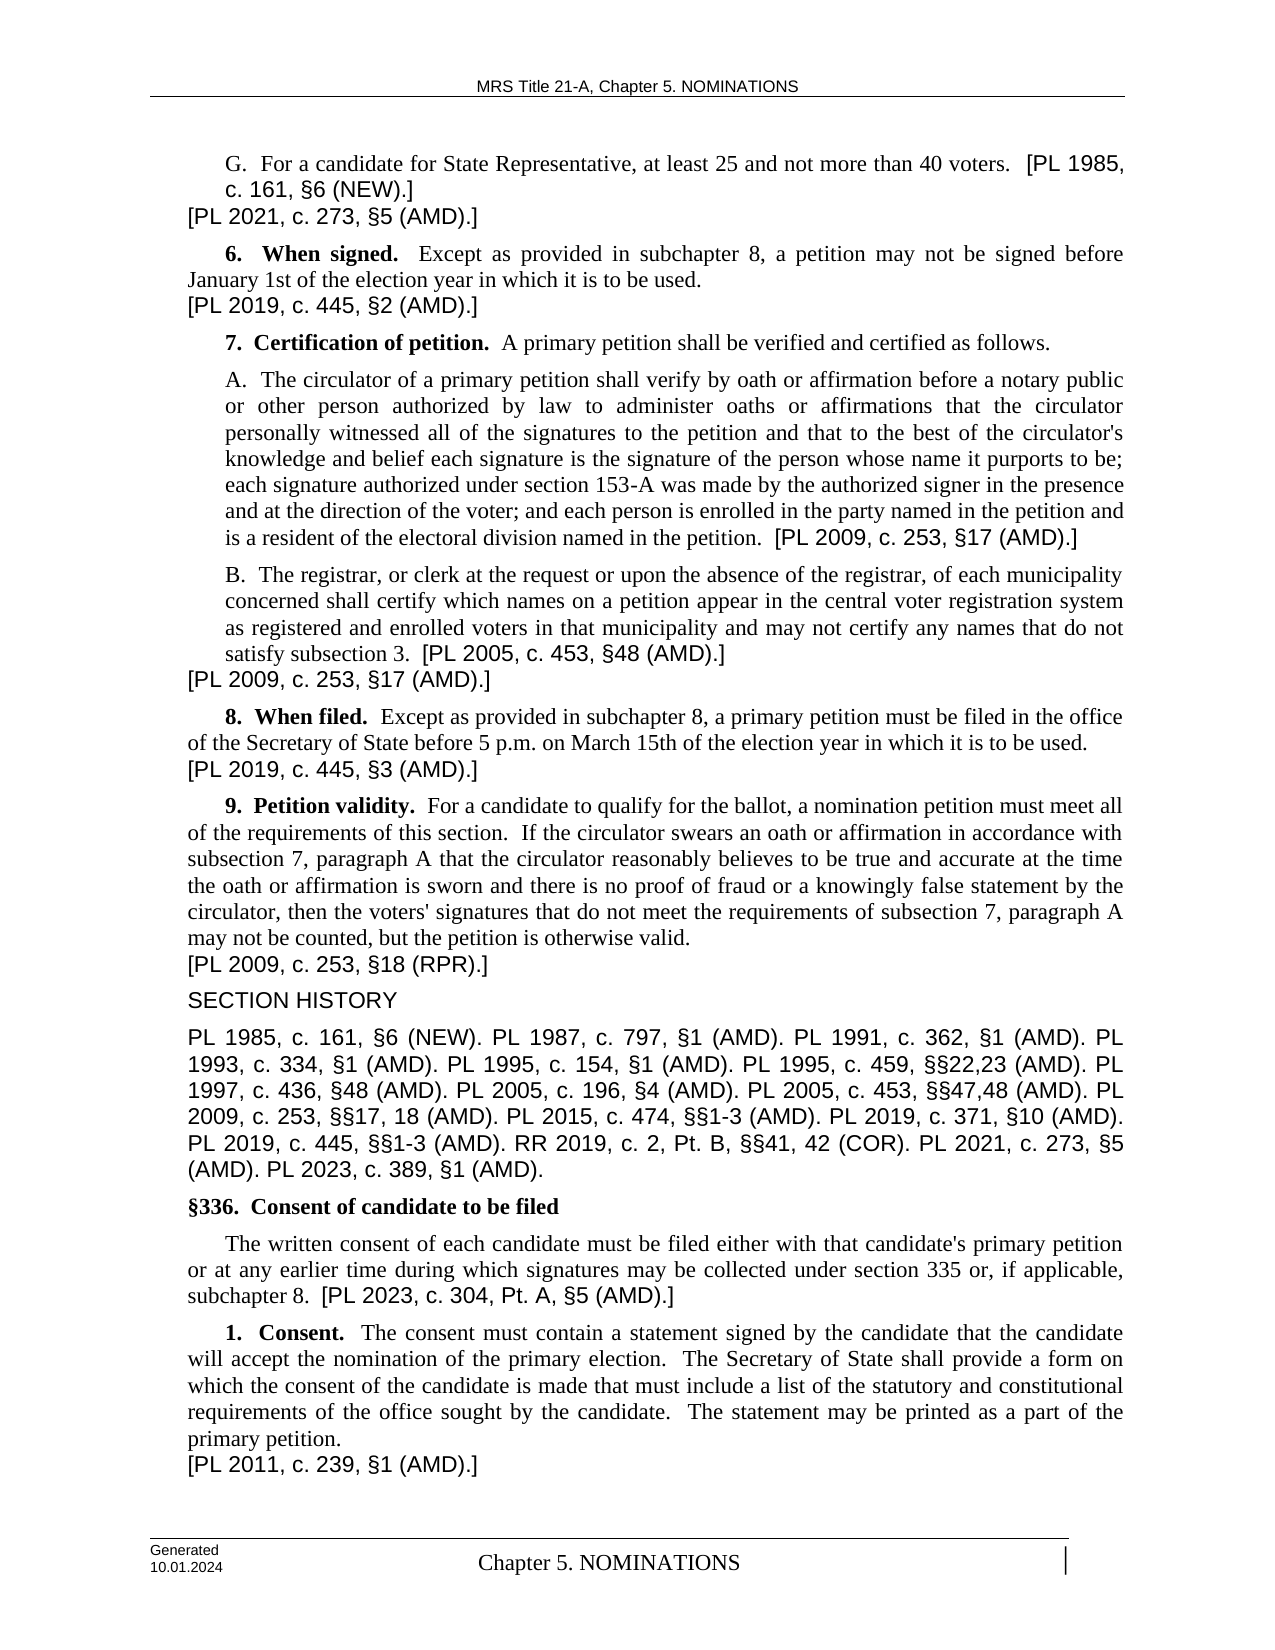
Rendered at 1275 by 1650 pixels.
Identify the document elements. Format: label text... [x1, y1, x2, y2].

text The written consent of each candidate must be filed either with that candidate's primary petition or at any earlier time during which signatures may be collected under section 335 or, if applicable, subchapter 8. [PL 2023, c. 304, Pt. A, §5 (AMD).] [187, 1229, 1125, 1309]
text B. The registrar, or clerk at the request or upon the absence of the registrar, of each municipality concerned shall certify which names on a petition appear in the central voter registration system as registered and enrolled voters in that municipality and may not certify any names that do not satisfy subsection 3. [PL 2005, c. 453, §48 (AMD).] [225, 561, 1125, 666]
text SECTION HISTORY [187, 987, 1125, 1014]
text [PL 2019, c. 445, §2 (AMD).] [187, 292, 1125, 319]
text G. For a candidate for State Representative, at least 25 and not more than 40 voters. [PL 1985, c. 161, §6 (NEW).] [225, 150, 1125, 203]
text [PL 2011, c. 239, §1 (AMD).] [187, 1451, 1125, 1477]
text 7. Certification of petition. A primary petition shall be verified and certified as follows. [187, 329, 1125, 355]
text 9. Petition validity. For a candidate to qualify for the ballot, a nomination petition must meet all of the requirements of this section. If the circulator swears an oath or affirmation in accordance with subsection 7, paragraph A that the circulator reasonably believes to be true and accurate at the time the oath or affirmation is sworn and there is no proof of fraud or a knowingly false statement by the circulator, then the voters' signatures that do not meet the requirements of subsection 7, paragraph A may not be counted, but the petition is otherwise valid. [187, 793, 1125, 951]
text 1. Consent. The consent must contain a statement signed by the candidate that the candidate will accept the nomination of the primary election. The Secretary of State shall provide a form on which the consent of the candidate is made that must include a list of the statutory and constitutional requirements of the office sought by the candidate. The statement may be printed as a part of the primary petition. [187, 1319, 1125, 1451]
text [PL 2009, c. 253, §17 (AMD).] [187, 666, 1125, 693]
text [PL 2019, c. 445, §3 (AMD).] [187, 756, 1125, 782]
text 6. When signed. Except as provided in subchapter 8, a petition may not be signed before January 1st of the election year in which it is to be used. [187, 239, 1125, 292]
text A. The circulator of a primary petition shall verify by oath or affirmation before a notary public or other person authorized by law to administer oaths or affirmations that the circulator personally witnessed all of the signatures to the petition and that to the best of the circulator's knowledge and belief each signature is the signature of the person whose name it purports to be; each signature authorized under section 153‑A was made by the authorized signer in the presence and at the direction of the voter; and each person is enrolled in the party named in the petition and is a resident of the electoral division named in the petition. [PL 2009, c. 253, §17 (AMD).] [225, 366, 1125, 550]
text [PL 2021, c. 273, §5 (AMD).] [187, 203, 1125, 229]
text §336. Consent of candidate to be filed [187, 1193, 1125, 1219]
text 8. When filed. Except as provided in subchapter 8, a primary petition must be filed in the office of the Secretary of State before 5 p.m. on March 15th of the election year in which it is to be used. [187, 703, 1125, 756]
text [PL 2009, c. 253, §18 (RPR).] [187, 951, 1125, 977]
text PL 1985, c. 161, §6 (NEW). PL 1987, c. 797, §1 (AMD). PL 1991, c. 362, §1 (AMD). PL 1993, c. 334, §1 (AMD). PL 1995, c. 154, §1 (AMD). PL 1995, c. 459, §§22,23 (AMD). PL 1997, c. 436, §48 (AMD). PL 2005, c. 196, §4 (AMD). PL 2005, c. 453, §§47,48 (AMD). PL 2009, c. 253, §§17, 18 (AMD). PL 2015, c. 474, §§1-3 (AMD). PL 2019, c. 371, §10 (AMD). PL 2019, c. 445, §§1-3 (AMD). RR 2019, c. 2, Pt. B, §§41, 42 (COR). PL 2021, c. 273, §5 (AMD). PL 2023, c. 389, §1 (AMD). [187, 1024, 1125, 1182]
